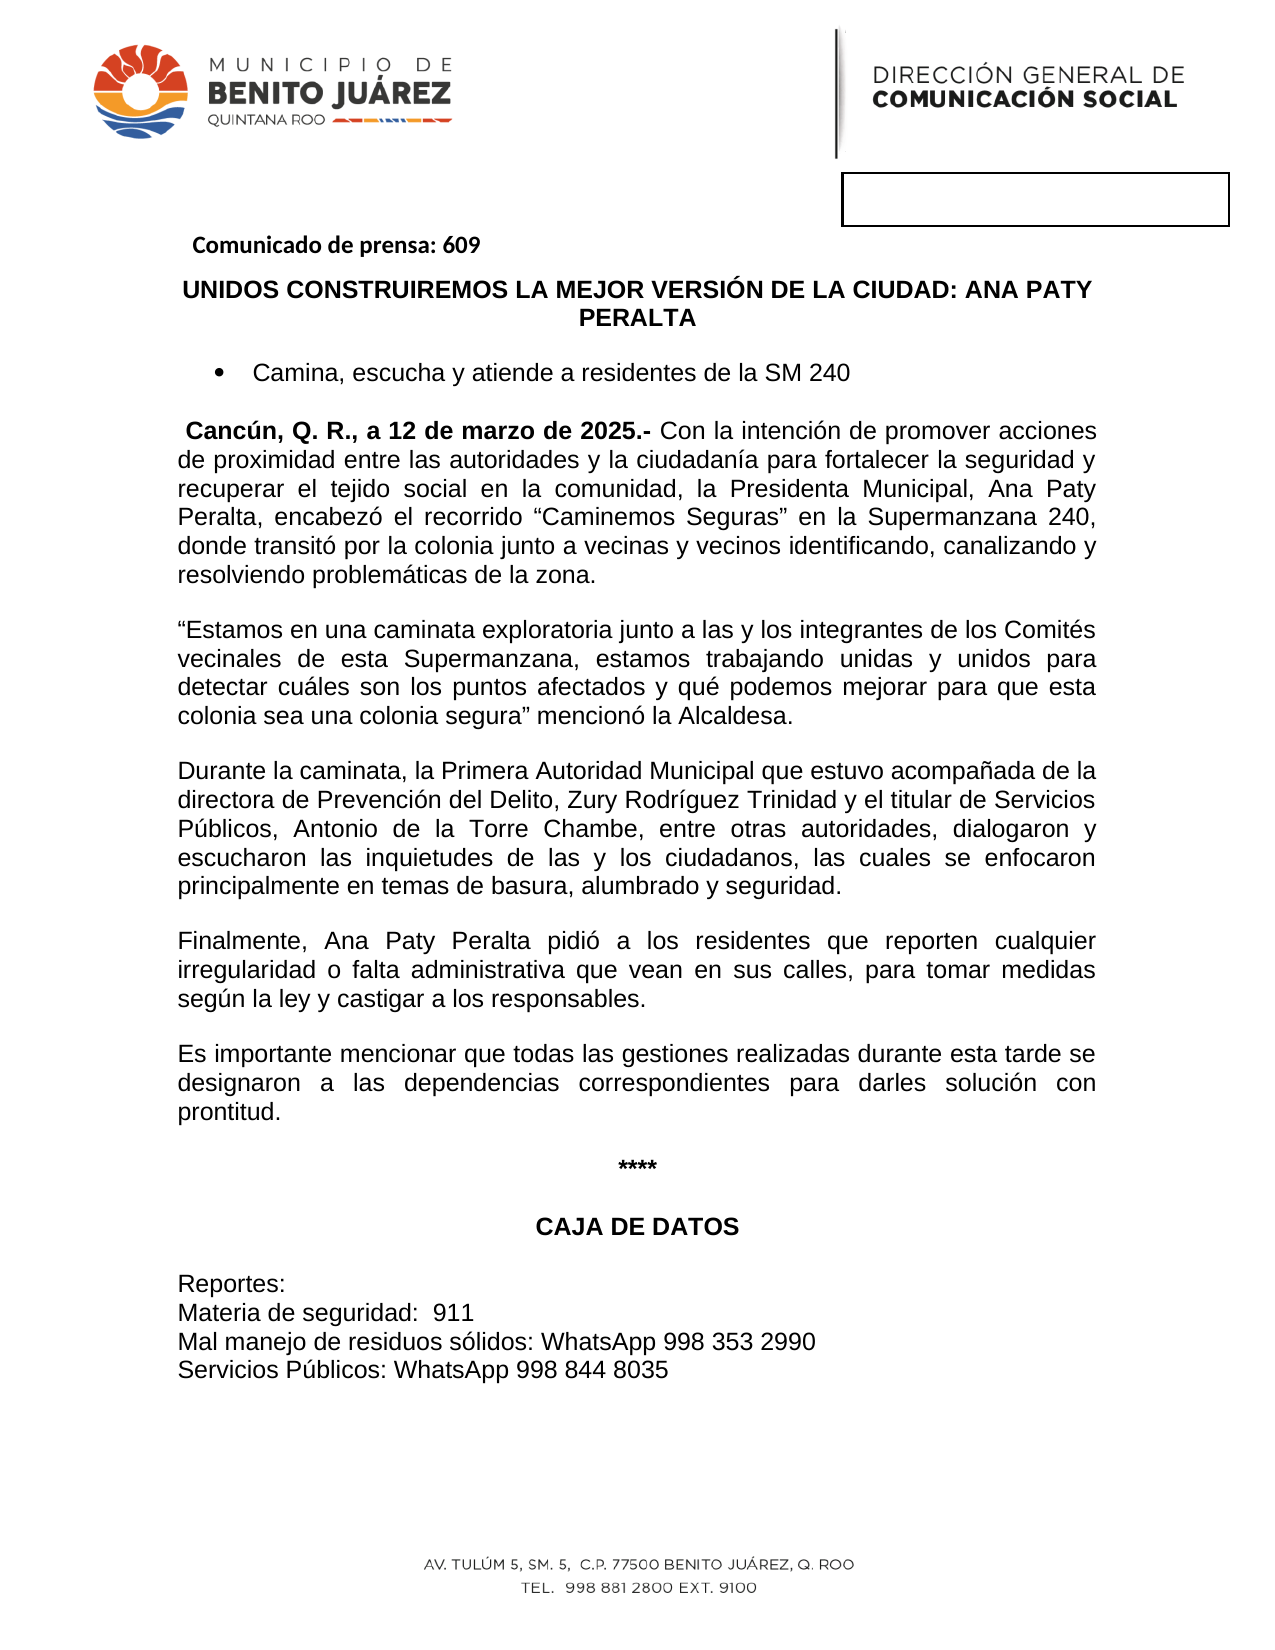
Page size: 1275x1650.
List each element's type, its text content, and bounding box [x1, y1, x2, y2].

text CAJA DE DATOS [177, 1211, 1098, 1240]
picture [1, 1540, 1275, 1624]
text UNIDOS CONSTRUIREMOS LA MEJOR VERSIÓN DE LA CIUDAD: ANA PATY PERALTA [177, 274, 1098, 332]
text Reportes: [177, 1269, 1098, 1298]
text Materia de seguridad: 911 [177, 1298, 1098, 1326]
text Finalmente, Ana Paty Peralta pidió a los residentes que reporten cualquier irregularidad o falta administrativa que vean en sus calles, para tomar medidas según la ley y castigar a los responsables. [177, 926, 1098, 1013]
text Mal manejo de residuos sólidos: WhatsApp 998 353 2990 [177, 1326, 1098, 1355]
list Camina, escucha y atiende a residentes de la SM 240 [215, 358, 1098, 387]
text Cancún, Q. R., a 12 de marzo de 2025.- Con la intención de promover acciones de proximidad entre las autoridades y la ciudadanía para fortalecer la seguridad y recuperar el tejido social en la comunidad, la Presidenta Municipal, Ana Paty Peralta, encabezó el recorrido “Caminemos Seguras” en la Supermanzana 240, donde transitó por la colonia junto a vecinas y vecinos identificando, canalizando y resolviendo problemáticas de la zona. [177, 416, 1098, 588]
text **** [177, 1154, 1098, 1183]
text Es importante mencionar que todas las gestiones realizadas durante esta tarde se designaron a las dependencias correspondientes para darles solución con prontitud. [177, 1039, 1098, 1125]
picture [1, 0, 1275, 170]
text “Estamos en una caminata exploratoria junto a las y los integrantes de los Comités vecinales de esta Supermanzana, estamos trabajando unidas y unidos para detectar cuáles son los puntos afectados y qué podemos mejorar para que esta colonia sea una colonia segura” mencionó la Alcaldesa. [177, 615, 1098, 730]
text Servicios Públicos: WhatsApp 998 844 8035 [177, 1355, 1098, 1384]
text Durante la caminata, la Primera Autoridad Municipal que estuvo acompañada de la directora de Prevención del Delito, Zury Rodríguez Trinidad y el titular de Servicios Públicos, Antonio de la Torre Chambe, entre otras autoridades, dialogaron y escucharon las inquietudes de las y los ciudadanos, las cuales se enfocaron principalmente en temas de basura, alumbrado y seguridad. [177, 756, 1098, 900]
